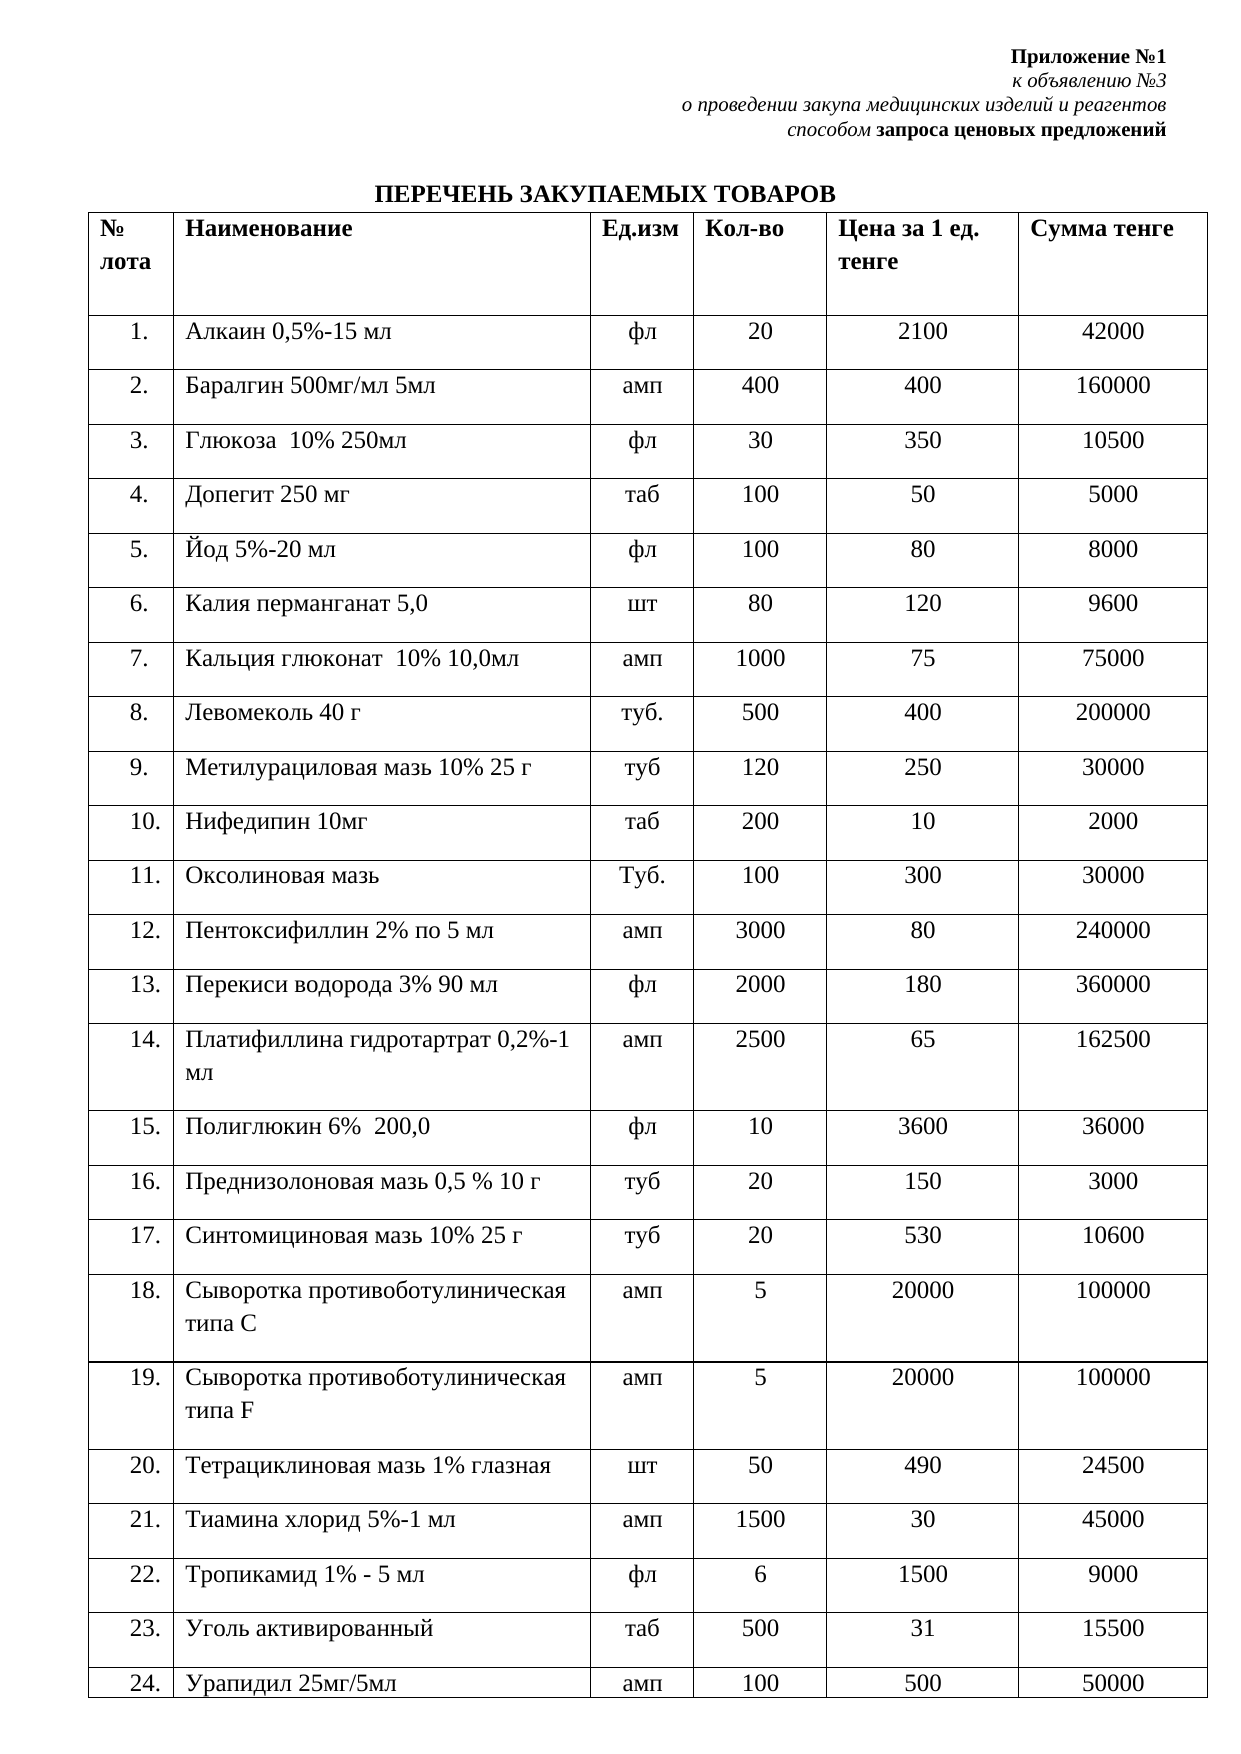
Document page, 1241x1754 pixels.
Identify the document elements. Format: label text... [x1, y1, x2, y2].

table_cell 530 [827, 1220, 1018, 1274]
table_cell фл [591, 534, 693, 587]
table_cell 350 [827, 425, 1018, 478]
table_cell амп [591, 643, 693, 696]
table_cell [89, 1450, 173, 1503]
table_cell Алкаин 0,5%-15 мл [174, 316, 590, 369]
table_cell фл [591, 425, 693, 478]
table_cell 9600 [1019, 588, 1207, 642]
text Приложение №1 [664, 44, 1166, 68]
table_cell 400 [694, 370, 826, 424]
table_cell Тиамина хлорид 5%-1 мл [174, 1504, 590, 1558]
table_cell 200 [694, 806, 826, 859]
table_cell 180 [827, 970, 1018, 1023]
table_cell [89, 1220, 173, 1274]
table_cell Туб. [591, 861, 693, 914]
table_cell 9000 [1019, 1559, 1207, 1612]
table_cell Пентоксифиллин 2% по 5 мл [174, 915, 590, 968]
table_cell Кальция глюконат 10% 10,0мл [174, 643, 590, 696]
table_cell [89, 697, 173, 751]
table_cell 10 [694, 1111, 826, 1165]
table_cell [89, 588, 173, 642]
table_cell [89, 316, 173, 369]
table_cell [89, 425, 173, 478]
table_cell [89, 1111, 173, 1165]
table_cell 120 [694, 752, 826, 805]
table_cell 100000 [1019, 1363, 1207, 1449]
table_cell 45000 [1019, 1504, 1207, 1558]
table_cell [89, 479, 173, 533]
table_cell Сыворотка противоботулиническая типа F [174, 1363, 590, 1449]
table_cell туб [591, 752, 693, 805]
table_cell фл [591, 1559, 693, 1612]
table_cell Перекиси водорода 3% 90 мл [174, 970, 590, 1023]
table_cell 1500 [694, 1504, 826, 1558]
table_cell 500 [694, 697, 826, 751]
table_cell [89, 915, 173, 968]
table_cell 10500 [1019, 425, 1207, 478]
table_cell 300 [827, 861, 1018, 914]
table_cell 3000 [1019, 1166, 1207, 1219]
table_cell 500 [827, 1668, 1018, 1697]
table_header Цена за 1 ед. тенге [827, 213, 1018, 315]
table_cell 15500 [1019, 1613, 1207, 1667]
table_cell 3000 [694, 915, 826, 968]
text способом запроса ценовых предложений [650, 116, 1166, 141]
table_cell 2500 [694, 1024, 826, 1110]
table_cell 100 [694, 534, 826, 587]
table_cell 100 [694, 1668, 826, 1697]
table_cell 30 [694, 425, 826, 478]
table_cell Урапидил 25мг/5мл [174, 1668, 590, 1697]
table_cell 75 [827, 643, 1018, 696]
table_cell амп [591, 1668, 693, 1697]
table_cell 10600 [1019, 1220, 1207, 1274]
table_cell Йод 5%-20 мл [174, 534, 590, 587]
table_cell 160000 [1019, 370, 1207, 424]
table_cell [89, 1166, 173, 1219]
table_cell 400 [827, 697, 1018, 751]
table_cell 20 [694, 316, 826, 369]
table_cell 20 [694, 1220, 826, 1274]
table_cell 240000 [1019, 915, 1207, 968]
table_cell 20000 [827, 1363, 1018, 1449]
table_cell Баралгин 500мг/мл 5мл [174, 370, 590, 424]
table_cell [89, 1363, 173, 1449]
table_cell 50 [694, 1450, 826, 1503]
table_cell [89, 752, 173, 805]
table_cell 30000 [1019, 861, 1207, 914]
table_header Наименование [174, 213, 590, 315]
table_cell 150 [827, 1166, 1018, 1219]
table_cell 50000 [1019, 1668, 1207, 1697]
table_cell [89, 1504, 173, 1558]
table_cell 24500 [1019, 1450, 1207, 1503]
table_cell 2000 [1019, 806, 1207, 859]
table_cell фл [591, 316, 693, 369]
table_cell 65 [827, 1024, 1018, 1110]
text к объявлению №3 [650, 68, 1166, 92]
table_cell 3600 [827, 1111, 1018, 1165]
table_cell фл [591, 970, 693, 1023]
text о проведении закупа медицинских изделий и реагентов [650, 92, 1166, 116]
table_cell [89, 1668, 173, 1697]
table_cell 42000 [1019, 316, 1207, 369]
table_header № лота [89, 213, 173, 315]
table_cell таб [591, 806, 693, 859]
table_cell [89, 1559, 173, 1612]
table_cell Полиглюкин 6% 200,0 [174, 1111, 590, 1165]
table_cell 30 [827, 1504, 1018, 1558]
table_cell [89, 643, 173, 696]
table_cell Левомеколь 40 г [174, 697, 590, 751]
table_cell Синтомициновая мазь 10% 25 г [174, 1220, 590, 1274]
table_cell Тетрациклиновая мазь 1% глазная [174, 1450, 590, 1503]
table_header Сумма тенге [1019, 213, 1207, 315]
table_cell Нифедипин 10мг [174, 806, 590, 859]
table_cell Допегит 250 мг [174, 479, 590, 533]
table_cell 5 [694, 1363, 826, 1449]
table_cell [89, 534, 173, 587]
table_cell Глюкоза 10% 250мл [174, 425, 590, 478]
table_cell 100 [694, 479, 826, 533]
table_cell Уголь активированный [174, 1613, 590, 1667]
table_cell 80 [827, 915, 1018, 968]
table_cell амп [591, 370, 693, 424]
table_cell 200000 [1019, 697, 1207, 751]
table_cell 162500 [1019, 1024, 1207, 1110]
table_cell туб [591, 1166, 693, 1219]
table_cell 75000 [1019, 643, 1207, 696]
table_cell 50 [827, 479, 1018, 533]
table_cell [89, 806, 173, 859]
table_cell 5000 [1019, 479, 1207, 533]
table_cell 2100 [827, 316, 1018, 369]
table_cell 120 [827, 588, 1018, 642]
table_header Ед.изм [591, 213, 693, 315]
table_cell 80 [694, 588, 826, 642]
table_cell амп [591, 1504, 693, 1558]
table_cell [89, 370, 173, 424]
table_cell 1000 [694, 643, 826, 696]
table_cell амп [591, 915, 693, 968]
table_cell 10 [827, 806, 1018, 859]
table_cell 490 [827, 1450, 1018, 1503]
table_cell 30000 [1019, 752, 1207, 805]
table_cell Калия перманганат 5,0 [174, 588, 590, 642]
table_cell 5 [694, 1275, 826, 1361]
table_cell туб [591, 1220, 693, 1274]
table_cell Платифиллина гидротартрат 0,2%-1 мл [174, 1024, 590, 1110]
table_cell фл [591, 1111, 693, 1165]
table_cell [89, 1024, 173, 1110]
table_cell шт [591, 588, 693, 642]
table_cell 20 [694, 1166, 826, 1219]
table_cell Преднизолоновая мазь 0,5 % 10 г [174, 1166, 590, 1219]
table_cell 100 [694, 861, 826, 914]
table_cell [89, 970, 173, 1023]
table_cell 360000 [1019, 970, 1207, 1023]
table_cell таб [591, 1613, 693, 1667]
table_cell [89, 1275, 173, 1361]
table_cell шт [591, 1450, 693, 1503]
table_cell 6 [694, 1559, 826, 1612]
table_cell амп [591, 1363, 693, 1449]
table_cell 1500 [827, 1559, 1018, 1612]
text ПЕРЕЧЕНЬ ЗАКУПАЕМЫХ ТОВАРОВ [44, 179, 1166, 208]
table_cell амп [591, 1024, 693, 1110]
table_cell [89, 861, 173, 914]
table_cell таб [591, 479, 693, 533]
table_cell [89, 1613, 173, 1667]
table_cell 500 [694, 1613, 826, 1667]
table_cell 80 [827, 534, 1018, 587]
table_cell Сыворотка противоботулиническая типа C [174, 1275, 590, 1361]
table_cell Оксолиновая мазь [174, 861, 590, 914]
table_cell Тропикамид 1% - 5 мл [174, 1559, 590, 1612]
table_cell 2000 [694, 970, 826, 1023]
table_cell амп [591, 1275, 693, 1361]
table_cell 400 [827, 370, 1018, 424]
table_cell Метилурациловая мазь 10% 25 г [174, 752, 590, 805]
table_cell 100000 [1019, 1275, 1207, 1361]
table_cell 36000 [1019, 1111, 1207, 1165]
table_cell 20000 [827, 1275, 1018, 1361]
table_cell 31 [827, 1613, 1018, 1667]
table_cell туб. [591, 697, 693, 751]
table_cell 250 [827, 752, 1018, 805]
table_header Кол-во [694, 213, 826, 315]
table_cell 8000 [1019, 534, 1207, 587]
